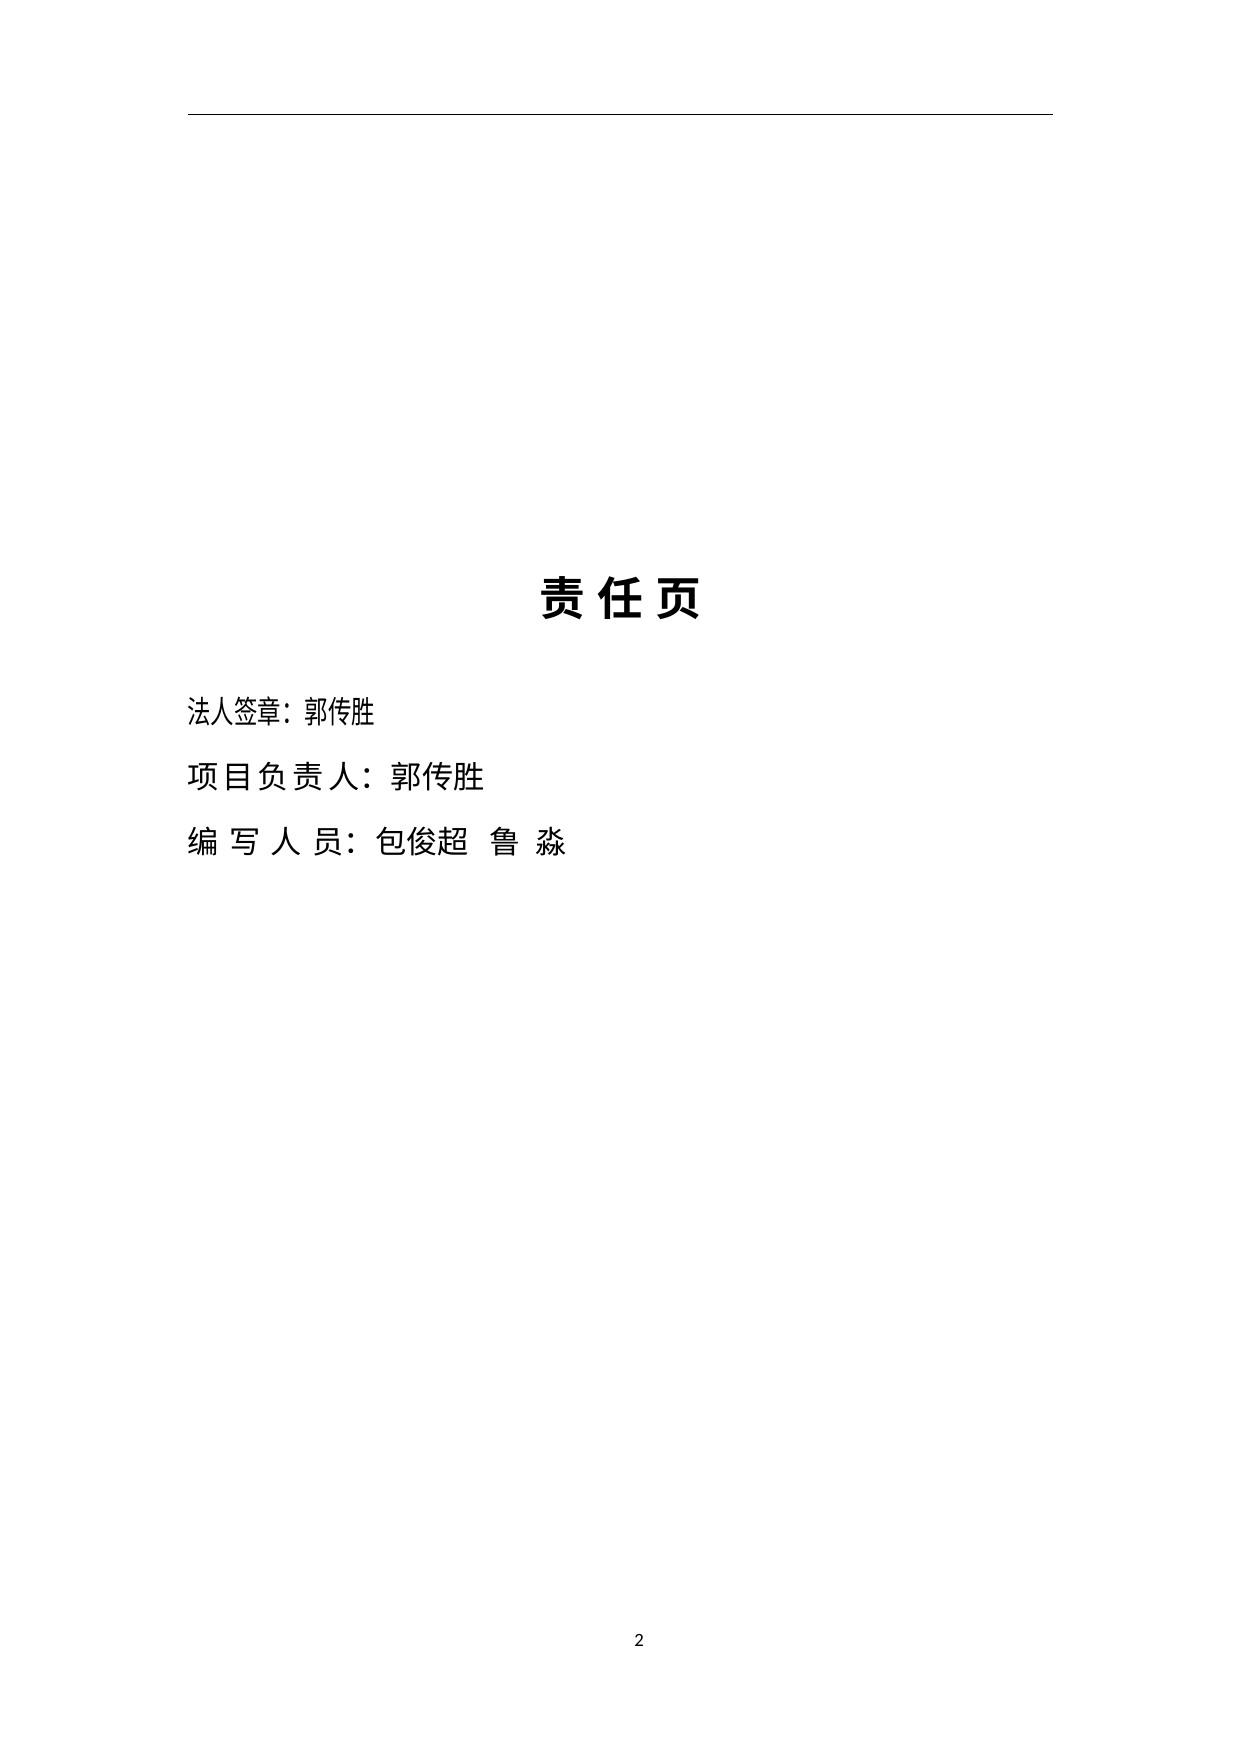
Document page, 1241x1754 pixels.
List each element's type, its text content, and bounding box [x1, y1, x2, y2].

text 责任页 [187, 547, 1053, 644]
text 法人签章：郭传胜 [187, 677, 1053, 742]
text 编写人员：包俊超 鲁 淼 [187, 807, 1053, 872]
text 项目负责人：郭传胜 [187, 742, 1053, 807]
